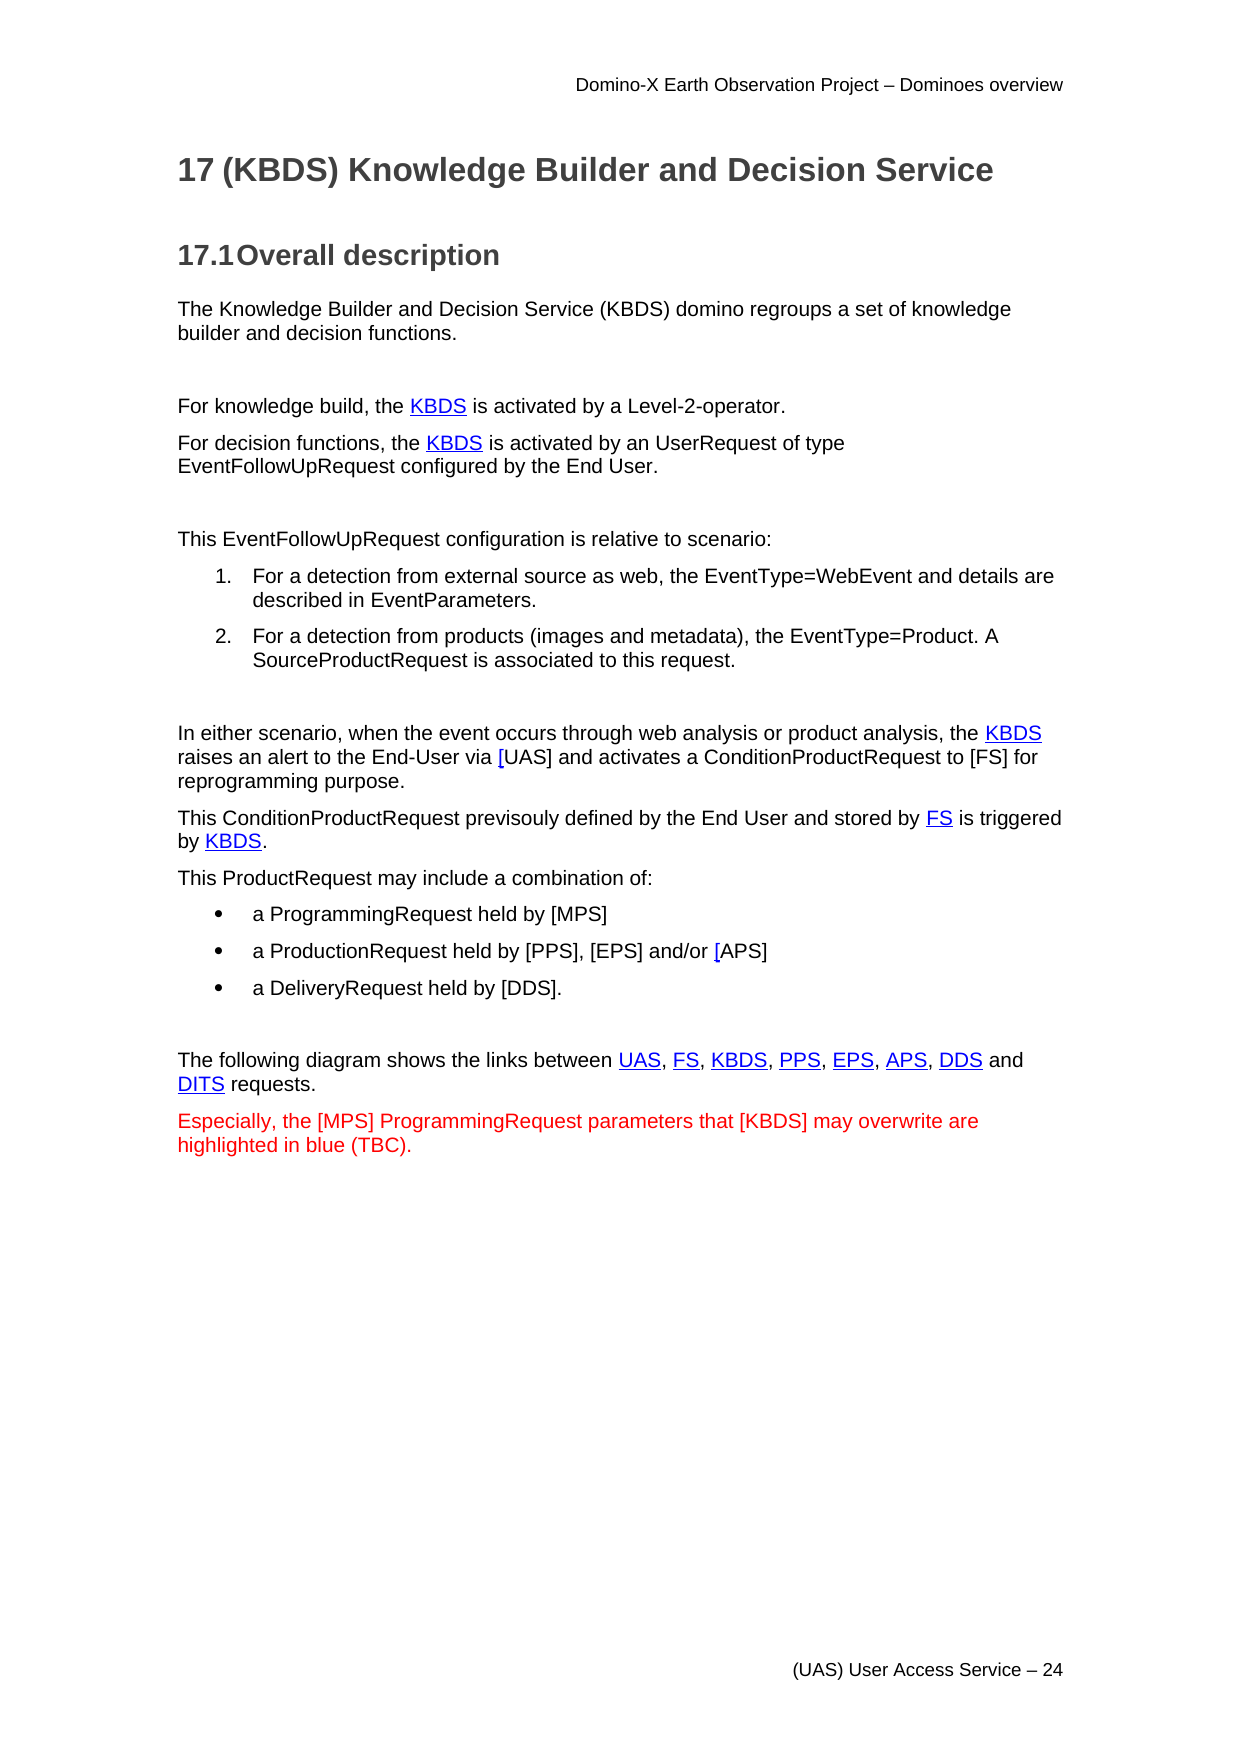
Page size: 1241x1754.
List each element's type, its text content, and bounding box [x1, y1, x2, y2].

text This ConditionProductRequest previsouly defined by the End User and stored by FS is triggered by KBDS. [177, 805, 1063, 853]
subtitle (KBDS) Knowledge Builder and Decision Service [177, 150, 1063, 188]
text For decision functions, the KBDS is activated by an UserRequest of type EventFollowUpRequest configured by the End User. [177, 430, 1063, 478]
text In either scenario, when the event occurs through web analysis or product analysis, the KBDS raises an alert to the End-User via [UAS] and activates a ConditionProductRequest to [FS] for reprogramming purpose. [177, 721, 1063, 793]
list For a detection from external source as web, the EventType=WebEvent and details are described in EventParameters. [215, 564, 1063, 612]
text The following diagram shows the links between UAS, FS, KBDS, PPS, EPS, APS, DDS and DITS requests. [177, 1048, 1063, 1096]
list a ProductionRequest held by [PPS], [EPS] and/or [APS] [215, 939, 1063, 963]
list a DeliveryRequest held by [DDS]. [215, 975, 1063, 999]
list For a detection from products (images and metadata), the EventType=Product. A SourceProductRequest is associated to this request. [215, 624, 1063, 672]
list a ProgrammingRequest held by [MPS] [215, 902, 1063, 926]
text For knowledge build, the KBDS is activated by a Level-2-operator. [177, 394, 1063, 418]
text The Knowledge Builder and Decision Service (KBDS) domino regroups a set of knowledge builder and decision functions. [177, 297, 1063, 345]
text This ProductRequest may include a combination of: [177, 866, 1063, 890]
text Especially, the [MPS] ProgrammingRequest parameters that [KBDS] may overwrite are highlighted in blue (TBC). [177, 1109, 1063, 1157]
subtitle Overall description [177, 238, 1063, 272]
text This EventFollowUpRequest configuration is relative to scenario: [177, 527, 1063, 551]
